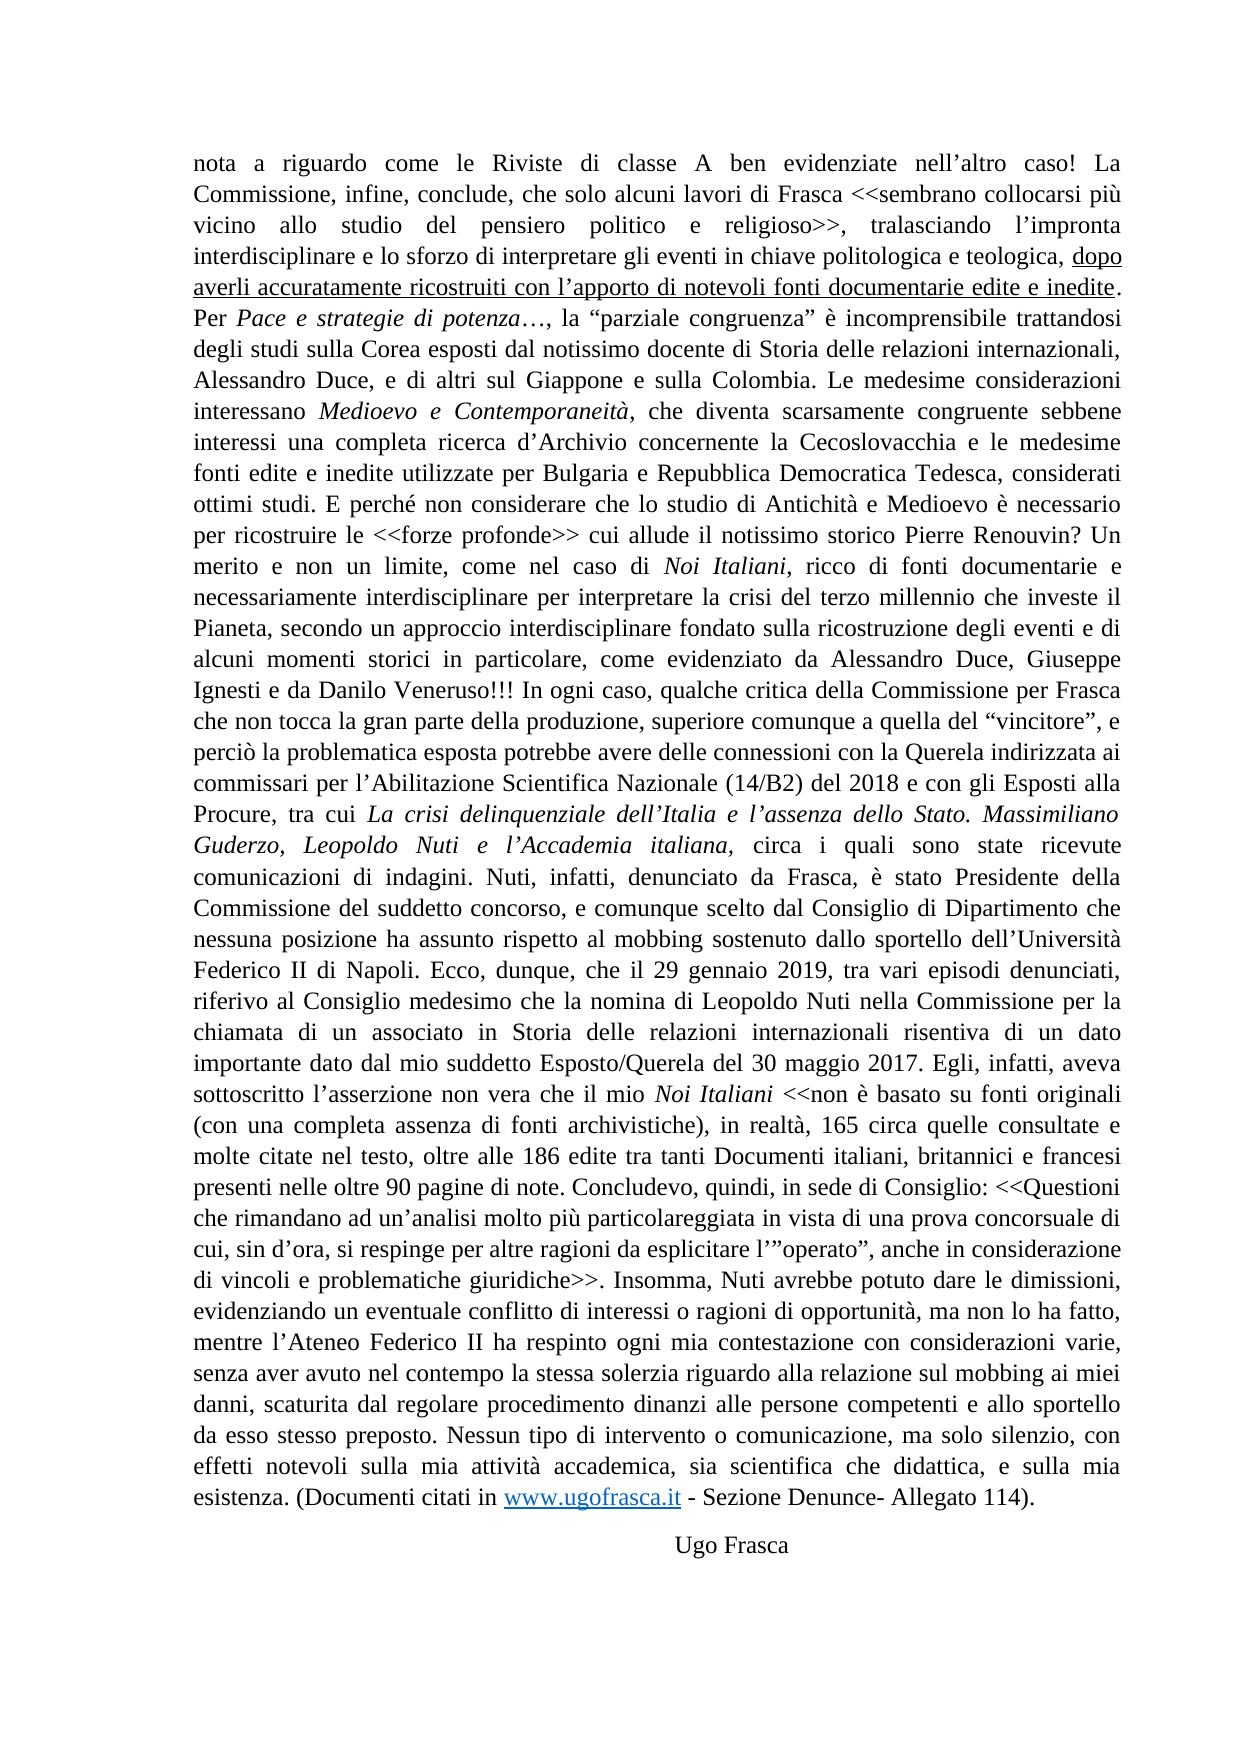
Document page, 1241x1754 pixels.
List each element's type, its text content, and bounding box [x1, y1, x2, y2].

text Ugo Frasca [118, 1530, 1122, 1559]
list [193, 148, 1122, 1511]
